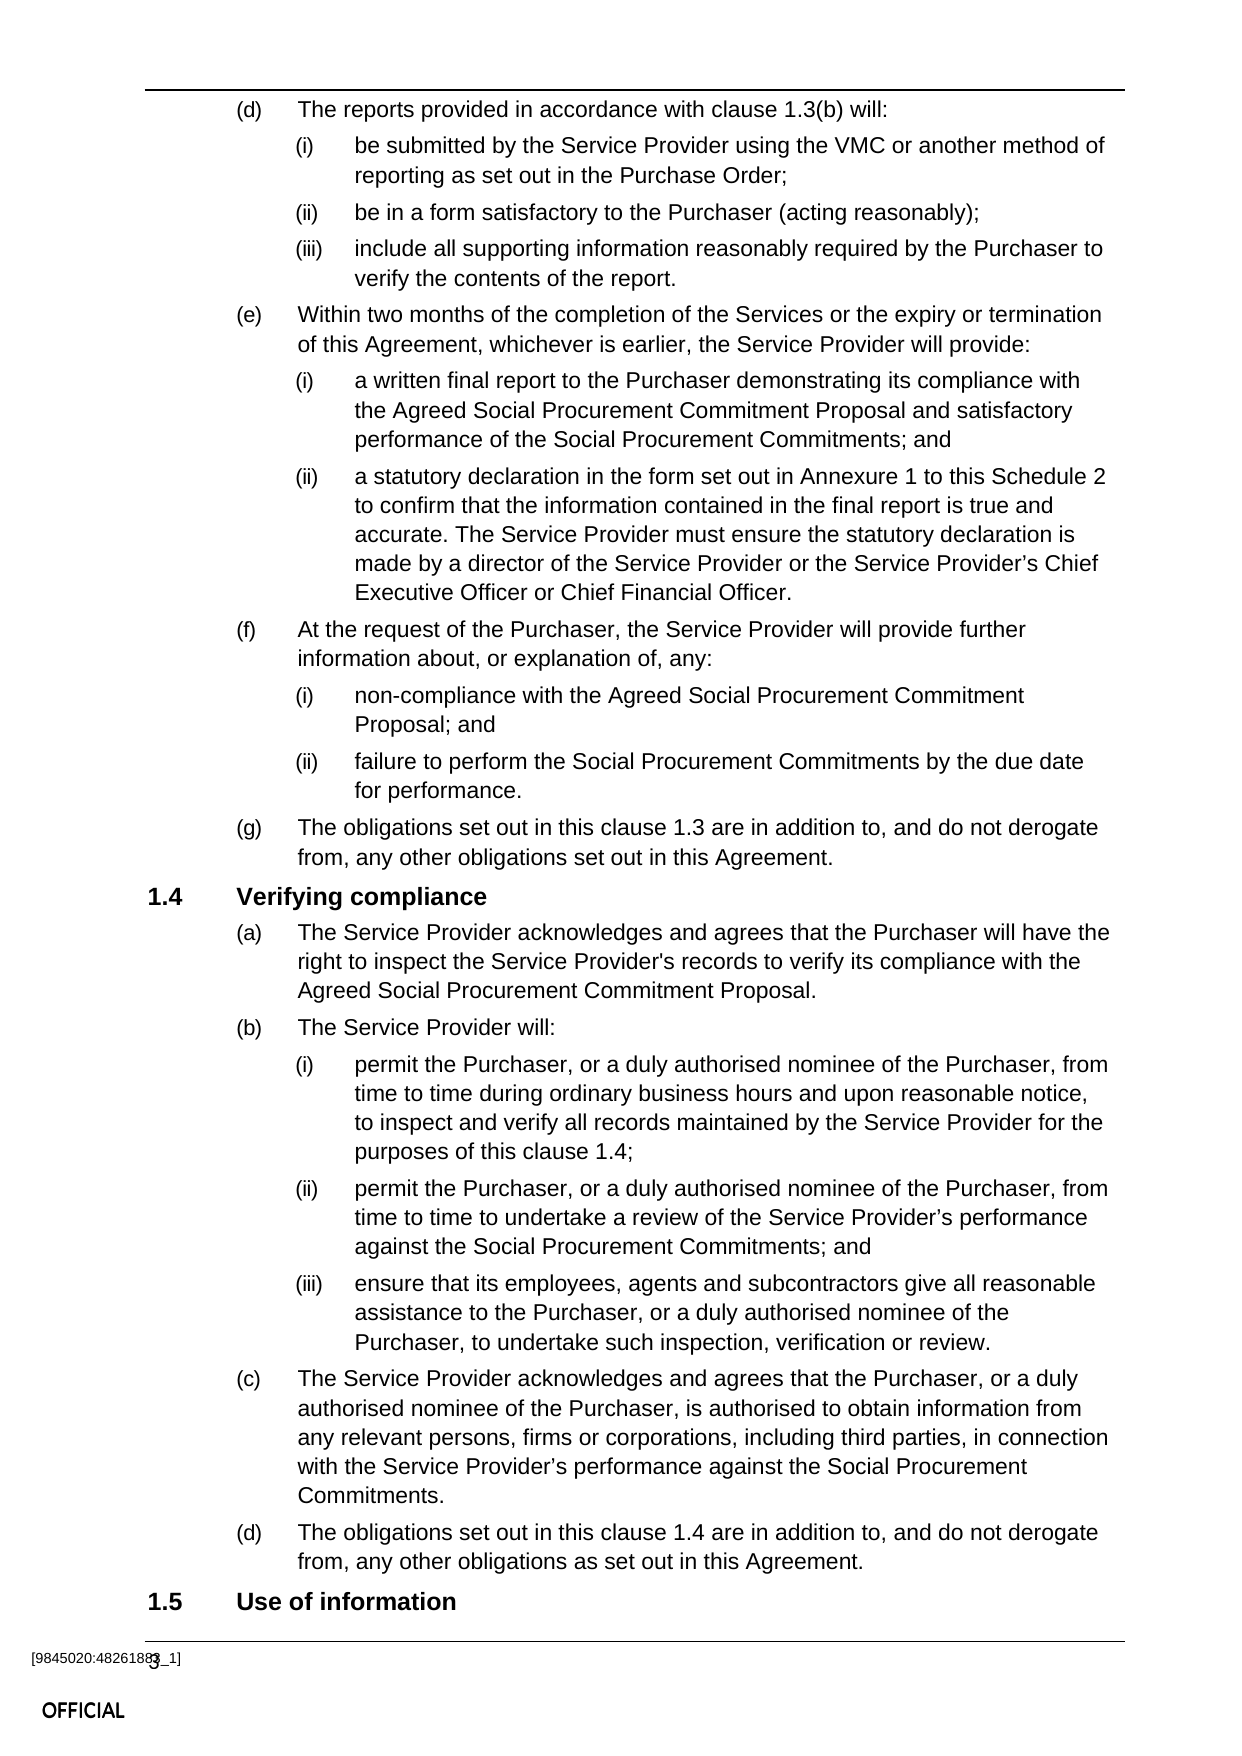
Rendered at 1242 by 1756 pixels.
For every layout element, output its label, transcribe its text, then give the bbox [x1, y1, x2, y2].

subtitle Use of information [147, 1587, 1124, 1616]
list The Service Provider acknowledges and agrees that the Purchaser will have the right to inspect the Service Provider's records to verify its compliance with the Agreed Social Procurement Commitment Proposal. [236, 918, 1112, 1003]
list a written final report to the Purchaser demonstrating its compliance with the Agreed Social Procurement Commitment Proposal and satisfactory performance of the Social Procurement Commitments; and [295, 367, 1112, 452]
list The obligations set out in this clause 1.4 are in addition to, and do not derogate from, any other obligations as set out in this Agreement. [236, 1519, 1112, 1574]
list The Service Provider acknowledges and agrees that the Purchaser, or a duly authorised nominee of the Purchaser, is authorised to obtain information from any relevant persons, firms or corporations, including third parties, in connection with the Service Provider’s performance against the Social Procurement Commitments. [236, 1365, 1112, 1508]
list include all supporting information reasonably required by the Purchaser to verify the contents of the report. [295, 235, 1112, 291]
list permit the Purchaser, or a duly authorised nominee of the Purchaser, from time to time to undertake a review of the Service Provider’s performance against the Social Procurement Commitments; and [295, 1175, 1112, 1260]
list be submitted by the Service Provider using the VMC or another method of reporting as set out in the Purchase Order; [295, 132, 1112, 188]
list a statutory declaration in the form set out in Annexure 1 to this Schedule 2 to confirm that the information contained in the final report is true and accurate. The Service Provider must ensure the statutory declaration is made by a director of the Service Provider or the Service Provider’s Chief Executive Officer or Chief Financial Officer. [295, 463, 1112, 606]
list The Service Provider will: [236, 1014, 1112, 1040]
list ensure that its employees, agents and subcontractors give all reasonable assistance to the Purchaser, or a duly authorised nominee of the Purchaser, to undertake such inspection, verification or review. [295, 1270, 1112, 1355]
list permit the Purchaser, or a duly authorised nominee of the Purchaser, from time to time during ordinary business hours and upon reasonable notice, to inspect and verify all records maintained by the Service Provider for the purposes of this clause 1.4; [295, 1051, 1112, 1164]
list Within two months of the completion of the Services or the expiry or termination of this Agreement, whichever is earlier, the Service Provider will provide: [236, 301, 1112, 357]
subtitle Verifying compliance [147, 882, 1124, 911]
list be in a form satisfactory to the Purchaser (acting reasonably); [295, 198, 1112, 225]
list At the request of the Purchaser, the Service Provider will provide further information about, or explanation of, any: [236, 616, 1112, 672]
list The obligations set out in this clause 1.3 are in addition to, and do not derogate from, any other obligations set out in this Agreement. [236, 814, 1112, 870]
list non-compliance with the Agreed Social Procurement Commitment Proposal; and [295, 682, 1112, 738]
list failure to perform the Social Procurement Commitments by the due date for performance. [295, 748, 1112, 804]
list The reports provided in accordance with clause 1.3(b) will: [236, 96, 1112, 122]
